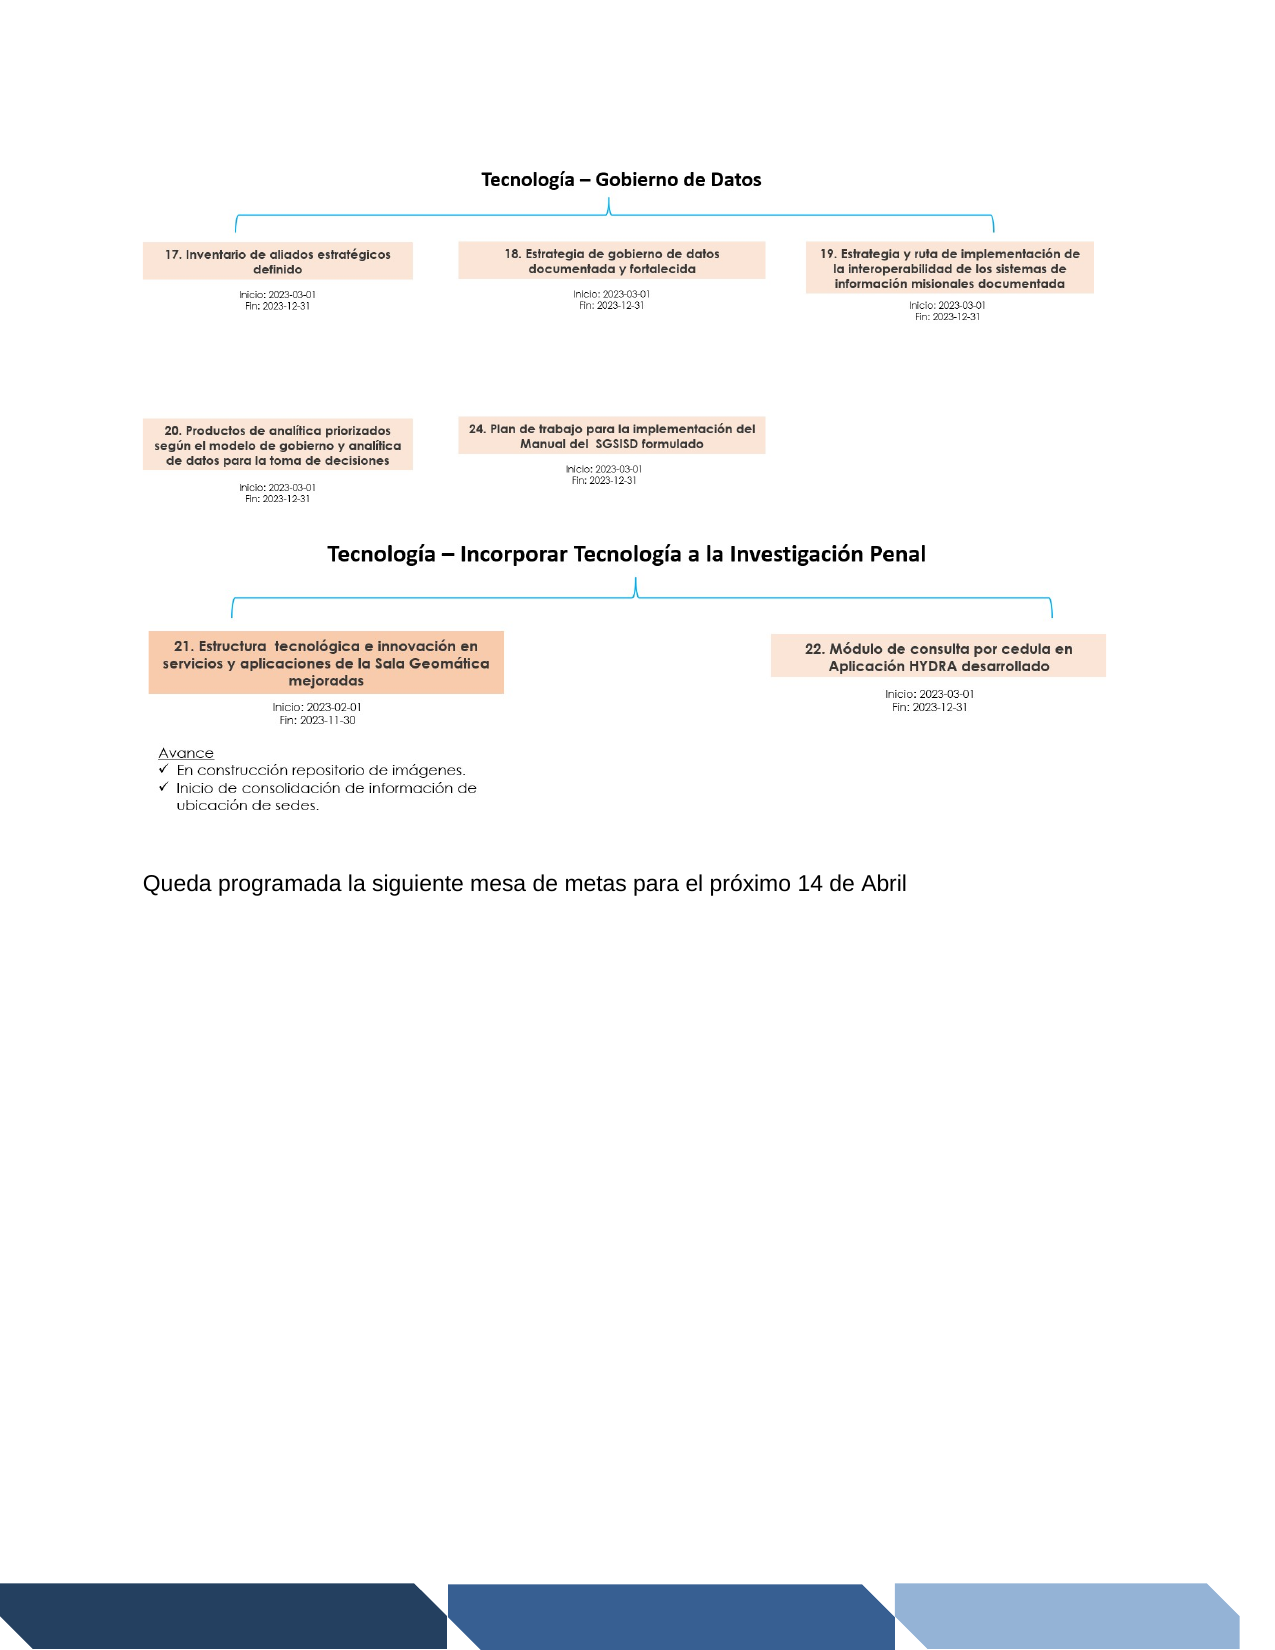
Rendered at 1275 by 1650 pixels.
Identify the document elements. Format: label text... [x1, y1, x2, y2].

picture [142, 171, 1094, 502]
text Queda programada la siguiente mesa de metas para el próximo 14 de Abril [143, 870, 1242, 896]
picture [148, 544, 1107, 810]
